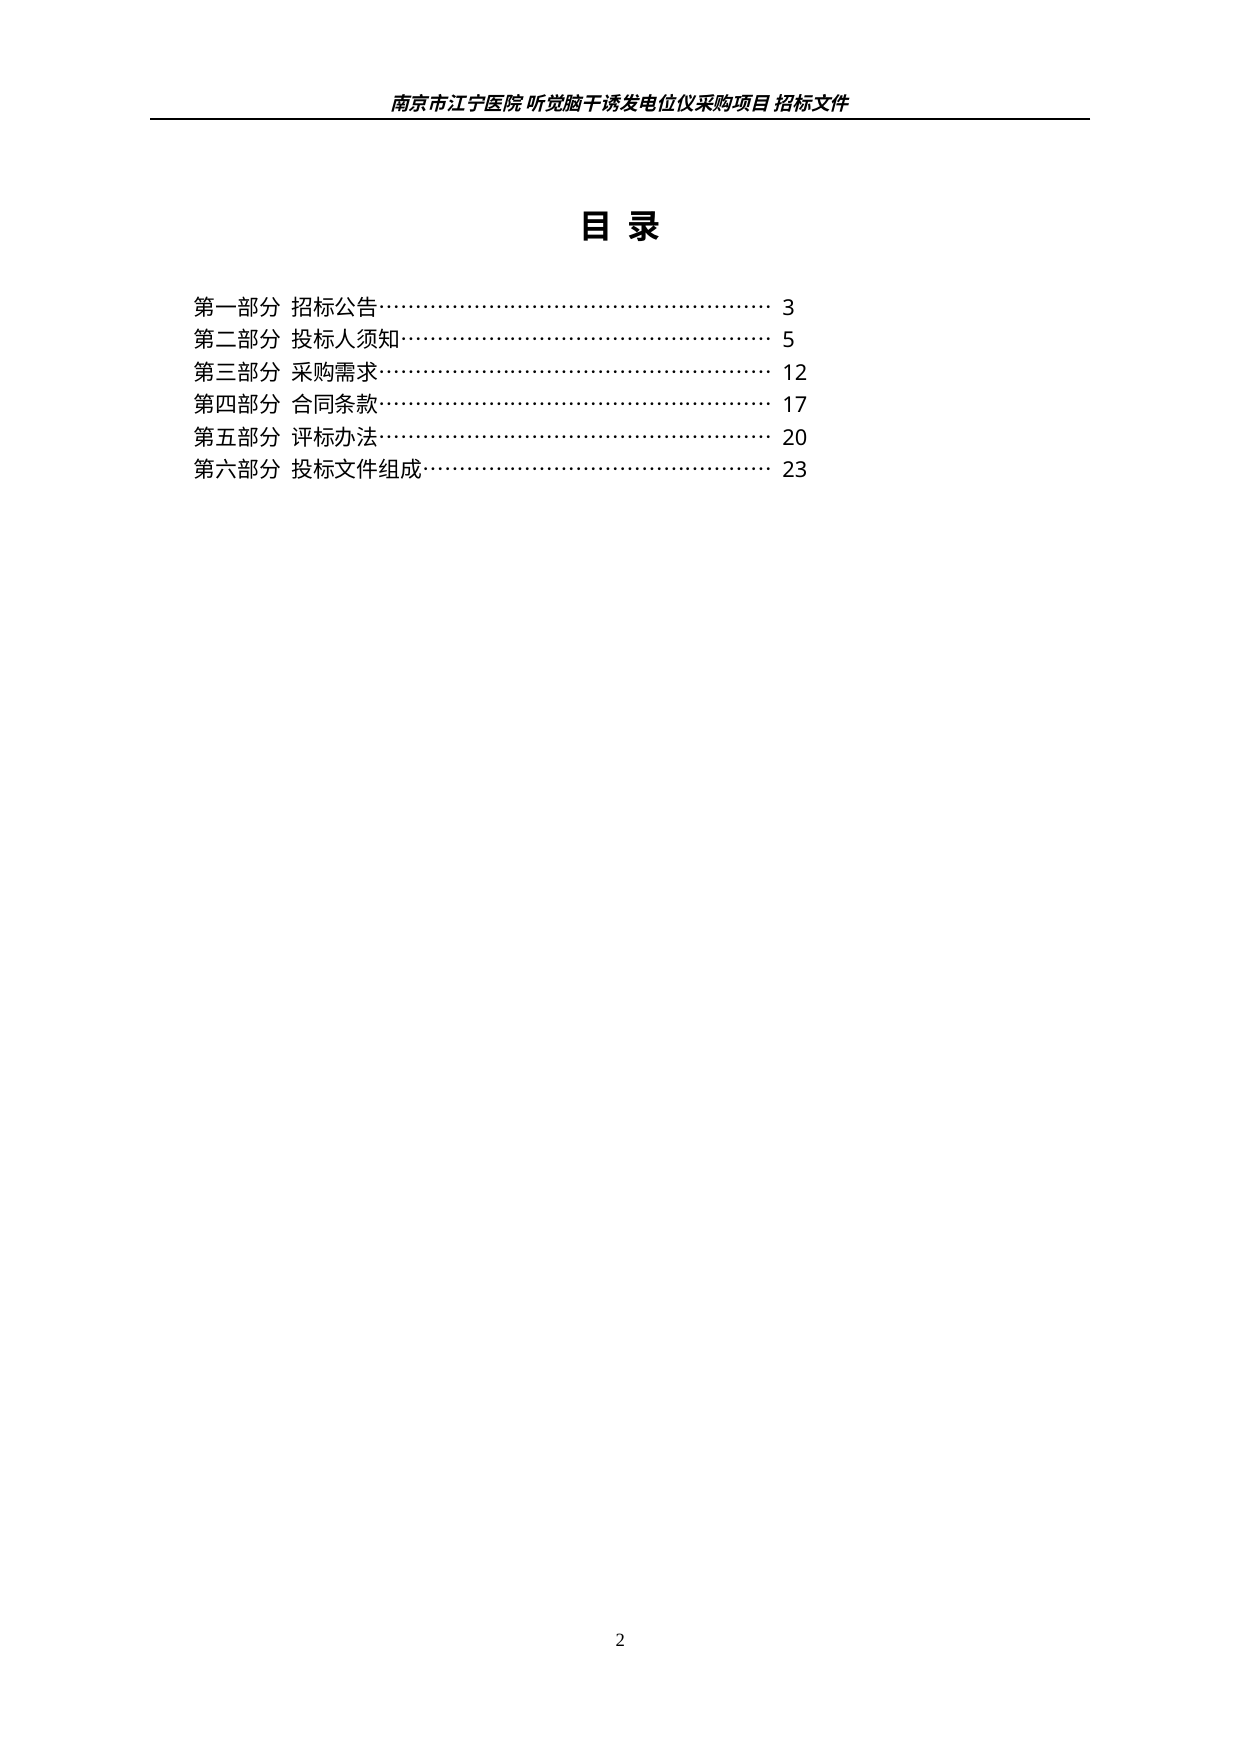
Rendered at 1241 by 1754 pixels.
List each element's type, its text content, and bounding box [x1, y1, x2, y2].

text 目 录 [150, 192, 1090, 257]
text 第六部分 投标文件组成………………………………………… 23 [150, 452, 1090, 484]
text 第一部分 招标公告……………………………………………… 3 [150, 289, 1090, 322]
text 第五部分 评标办法……………………………………………… 20 [150, 419, 1090, 452]
text 第二部分 投标人须知…………………………………………… 5 [150, 322, 1090, 354]
text 第三部分 采购需求……………………………………………… 12 [150, 354, 1090, 387]
text 第四部分 合同条款……………………………………………… 17 [150, 387, 1090, 419]
